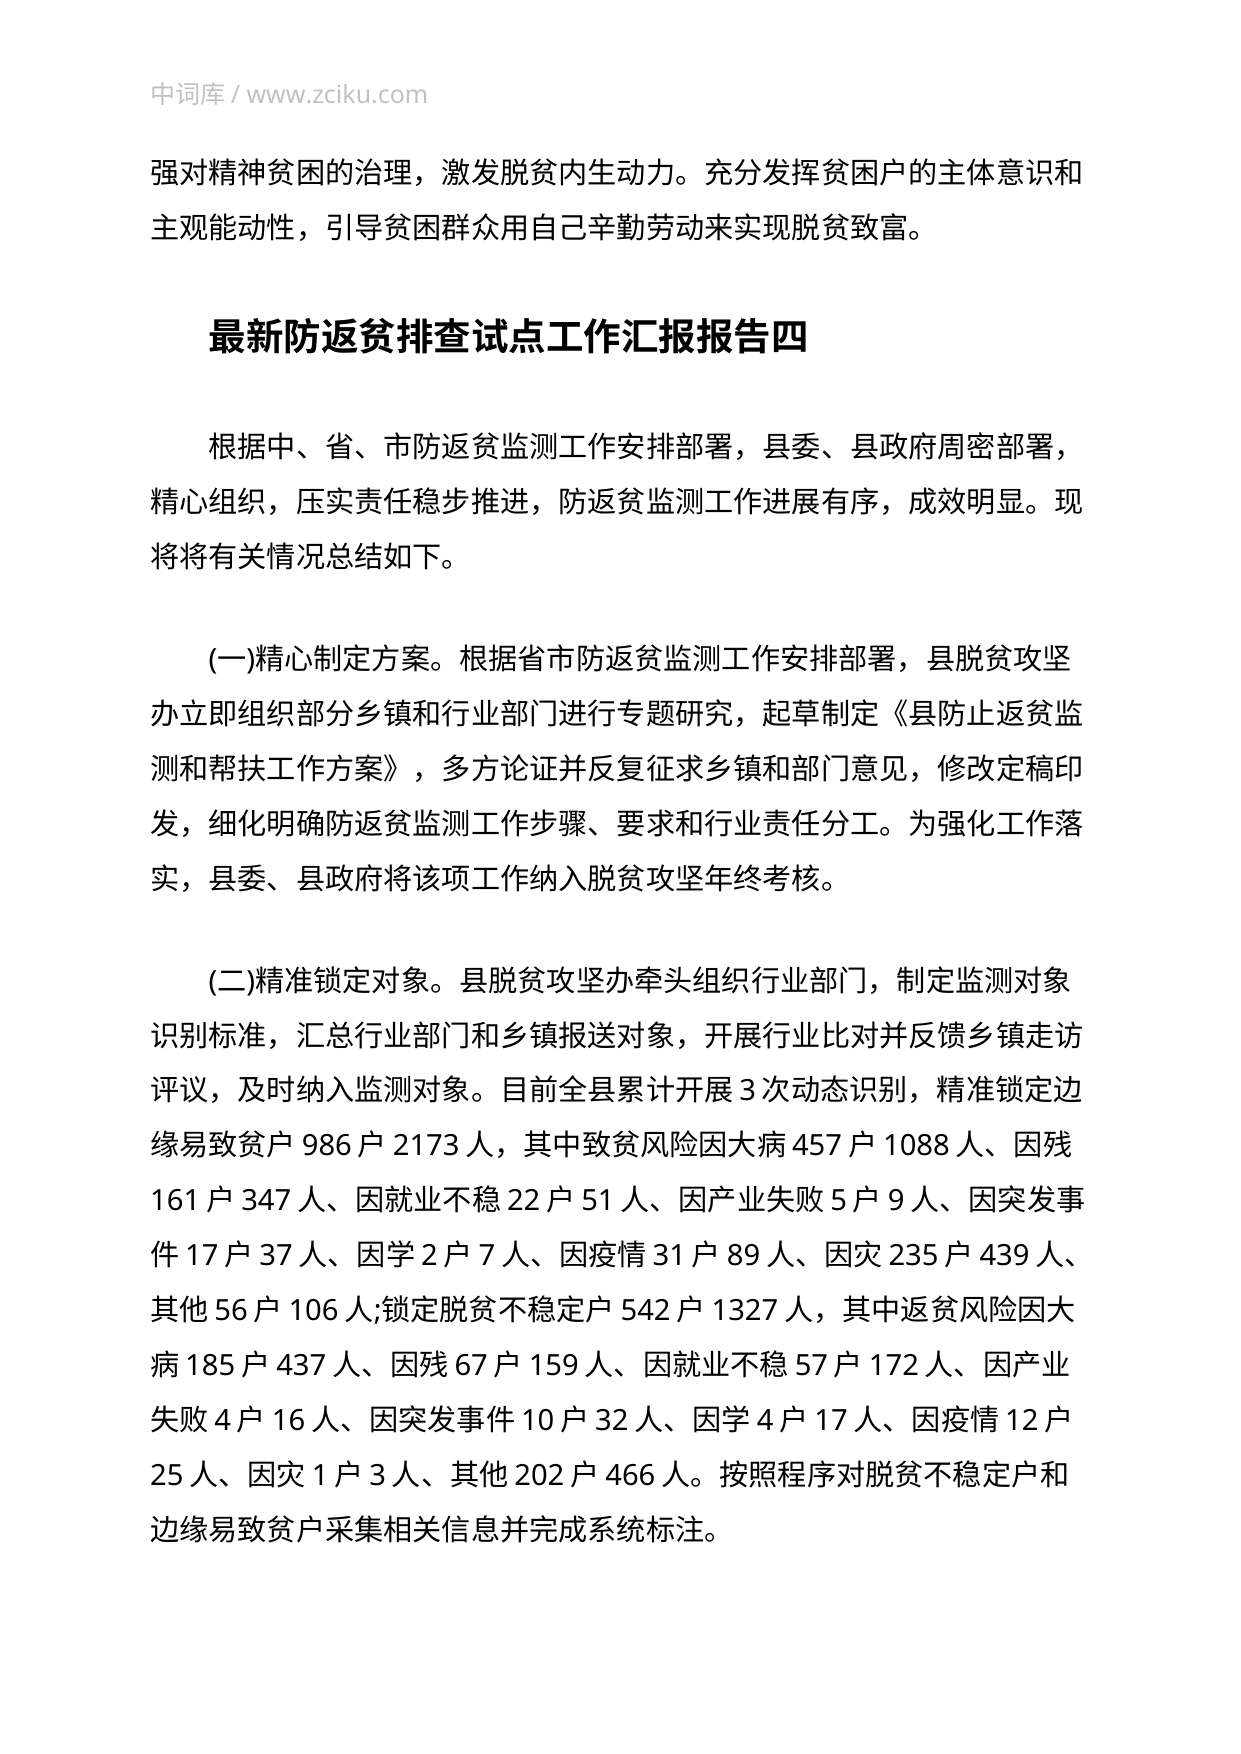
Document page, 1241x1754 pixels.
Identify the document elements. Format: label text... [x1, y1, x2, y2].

text (二)精准锁定对象。县脱贫攻坚办牵头组织行业部门，制定监测对象识别标准，汇总行业部门和乡镇报送对象，开展行业比对并反馈乡镇走访评议，及时纳入监测对象。目前全县累计开展3次动态识别，精准锁定边缘易致贫户986户2173人，其中致贫风险因大病457户1088人、因残161户347人、因就业不稳22户51人、因产业失败5户9人、因突发事件17户37人、因学2户7人、因疫情31户89人、因灾235户439人、其他56户106人;锁定脱贫不稳定户542户1327人，其中返贫风险因大病185户437人、因残67户159人、因就业不稳57户172人、因产业失败4户16人、因突发事件10户32人、因学4户17人、因疫情12户25人、因灾1户3人、其他202户466人。按照程序对脱贫不稳定户和边缘易致贫户采集相关信息并完成系统标注。 [150, 957, 1090, 1549]
text 最新防返贫排查试点工作汇报报告四 [150, 307, 1090, 361]
text 根据中、省、市防返贫监测工作安排部署，县委、县政府周密部署，精心组织，压实责任稳步推进，防返贫监测工作进展有序，成效明显。现将将有关情况总结如下。 [150, 424, 1090, 576]
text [150, 150, 1090, 247]
text (一)精心制定方案。根据省市防返贫监测工作安排部署，县脱贫攻坚办立即组织部分乡镇和行业部门进行专题研究，起草制定《县防止返贫监测和帮扶工作方案》，多方论证并反复征求乡镇和部门意见，修改定稿印发，细化明确防返贫监测工作步骤、要求和行业责任分工。为强化工作落实，县委、县政府将该项工作纳入脱贫攻坚年终考核。 [150, 636, 1090, 898]
